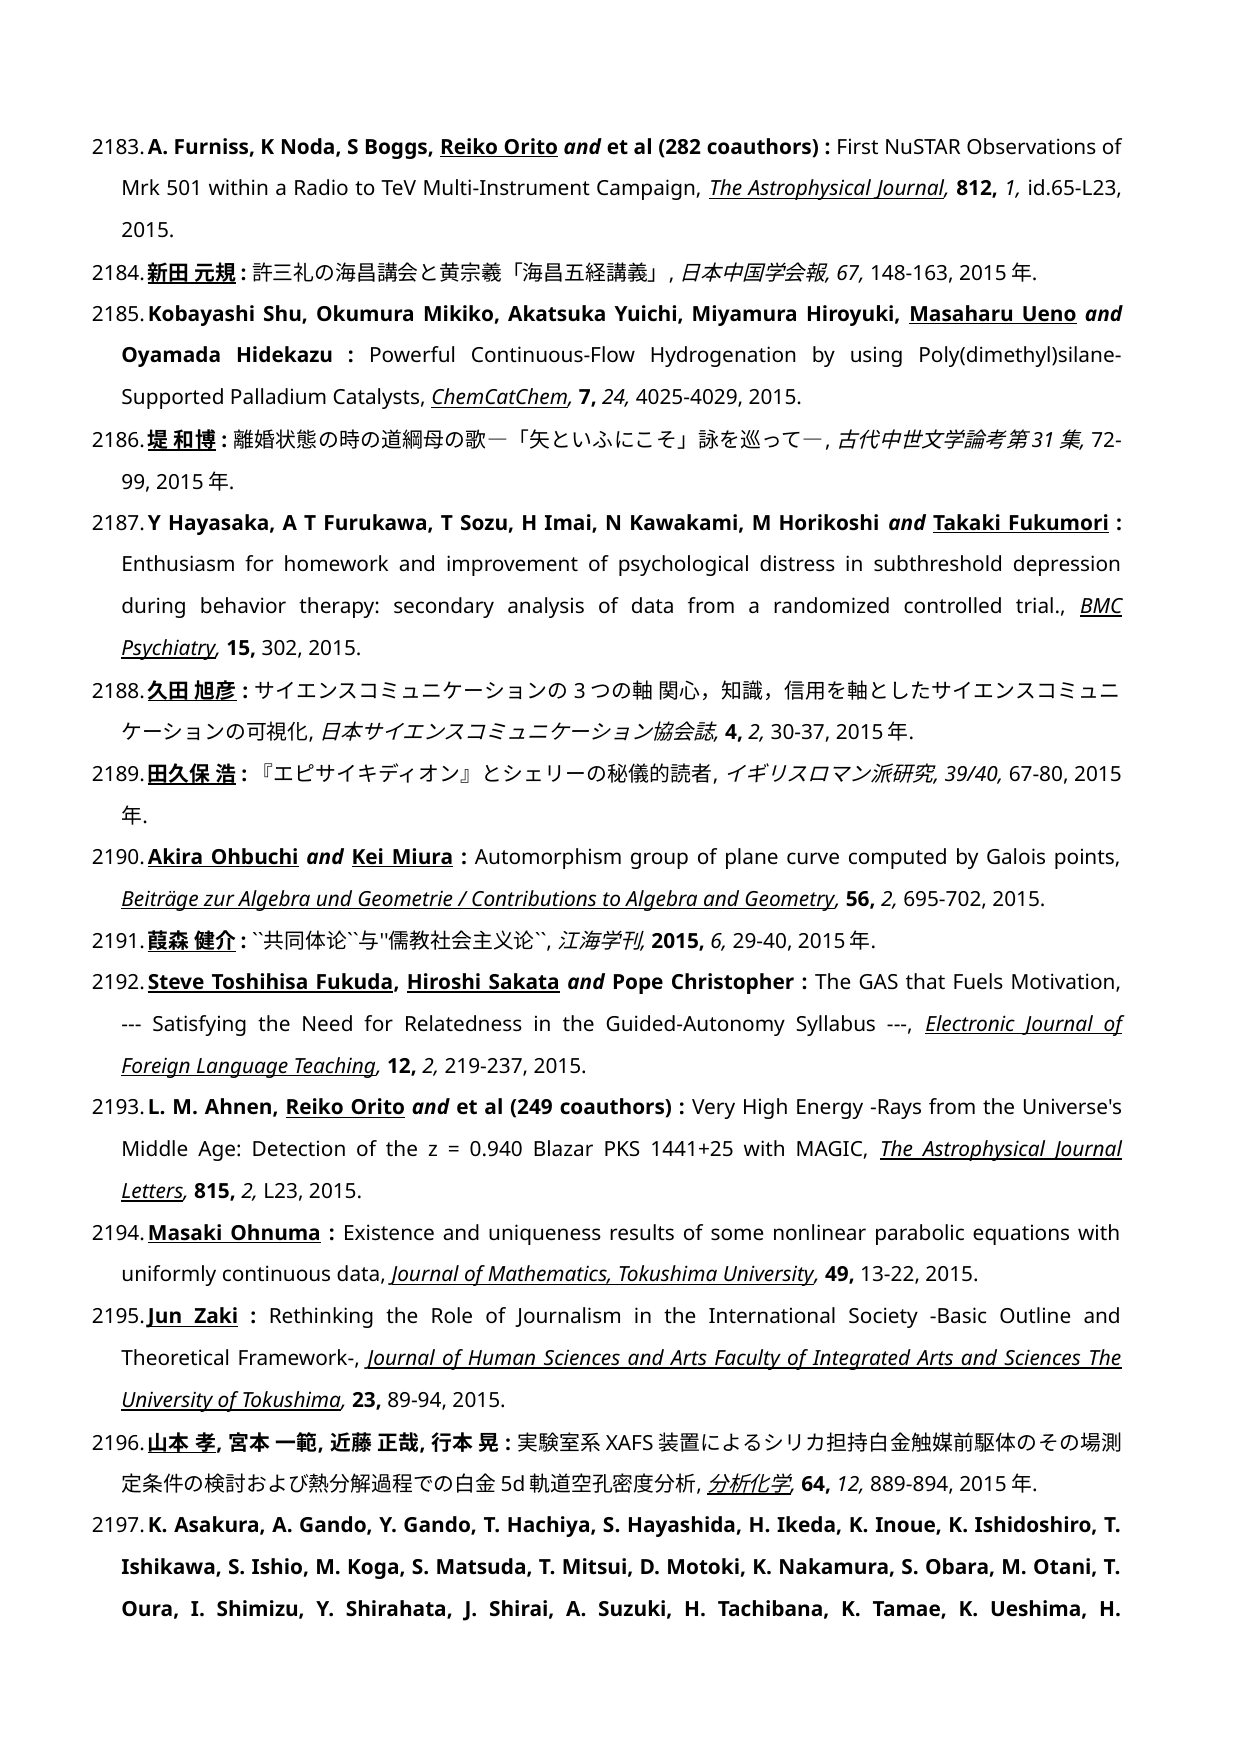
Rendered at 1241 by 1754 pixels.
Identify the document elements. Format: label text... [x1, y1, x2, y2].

list Kobayashi Shu, Okumura Mikiko, Akatsuka Yuichi, Miyamura Hiroyuki, Masaharu Ueno and Oyamada Hidekazu : Powerful Continuous-Flow Hydrogenation by using Poly(dimethyl)silane-Supported Palladium Catalysts, ChemCatChem, 7, 24, 4025-4029, 2015. [92, 292, 1122, 417]
list 山本 孝, 宮本 一範, 近藤 正哉, 行本 晃 : 実験室系XAFS装置によるシリカ担持白金触媒前駆体のその場測定条件の検討および熱分解過程での白金5d軌道空孔密度分析, 分析化学, 64, 12, 889-894, 2015年. [92, 1420, 1122, 1503]
list Y Hayasaka, A T Furukawa, T Sozu, H Imai, N Kawakami, M Horikoshi and Takaki Fukumori : Enthusiasm for homework and improvement of psychological distress in subthreshold depression during behavior therapy: secondary analysis of data from a randomized controlled trial., BMC Psychiatry, 15, 302, 2015. [92, 501, 1122, 668]
list 久田 旭彦 : サイエンスコミュニケーションの3つの軸 関心，知識，信用を軸としたサイエンスコミュニケーションの可視化, 日本サイエンスコミュニケーション協会誌, 4, 2, 30-37, 2015年. [92, 668, 1122, 752]
list A. Furniss, K Noda, S Boggs, Reiko Orito and et al (282 coauthors) : First NuSTAR Observations of Mrk 501 within a Radio to TeV Multi-Instrument Campaign, The Astrophysical Journal, 812, 1, id.65-L23, 2015. [92, 125, 1122, 250]
list Akira Ohbuchi and Kei Miura : Automorphism group of plane curve computed by Galois points, Beiträge zur Algebra und Geometrie / Contributions to Algebra and Geometry, 56, 2, 695-702, 2015. [92, 835, 1122, 919]
list Masaki Ohnuma : Existence and uniqueness results of some nonlinear parabolic equations with uniformly continuous data, Journal of Mathematics, Tokushima University, 49, 13-22, 2015. [92, 1211, 1122, 1295]
list L. M. Ahnen, Reiko Orito and et al (249 coauthors) : Very High Energy -Rays from the Universe's Middle Age: Detection of the z = 0.940 Blazar PKS 1441+25 with MAGIC, The Astrophysical Journal Letters, 815, 2, L23, 2015. [92, 1086, 1122, 1211]
list 田久保 浩 : 『エピサイキディオン』とシェリーの秘儀的読者, イギリスロマン派研究, 39/40, 67-80, 2015年. [92, 752, 1122, 835]
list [92, 1503, 1122, 1629]
list 新田 元規 : 許三礼の海昌講会と黄宗羲「海昌五経講義」, 日本中国学会報, 67, 148-163, 2015年. [92, 250, 1122, 292]
list 堤 和博 : 離婚状態の時の道綱母の歌―「矢といふにこそ」詠を巡って―, 古代中世文学論考第31集, 72-99, 2015年. [92, 417, 1122, 501]
list Jun Zaki : Rethinking the Role of Journalism in the International Society -Basic Outline and Theoretical Framework-, Journal of Human Sciences and Arts Faculty of Integrated Arts and Sciences The University of Tokushima, 23, 89-94, 2015. [92, 1295, 1122, 1420]
list Steve Toshihisa Fukuda, Hiroshi Sakata and Pope Christopher : The GAS that Fuels Motivation, --- Satisfying the Need for Relatedness in the Guided-Autonomy Syllabus ---, Electronic Journal of Foreign Language Teaching, 12, 2, 219-237, 2015. [92, 961, 1122, 1086]
list 葭森 健介 : ``共同体论``与''儒教社会主义论``, 江海学刊, 2015, 6, 29-40, 2015年. [92, 919, 1122, 961]
